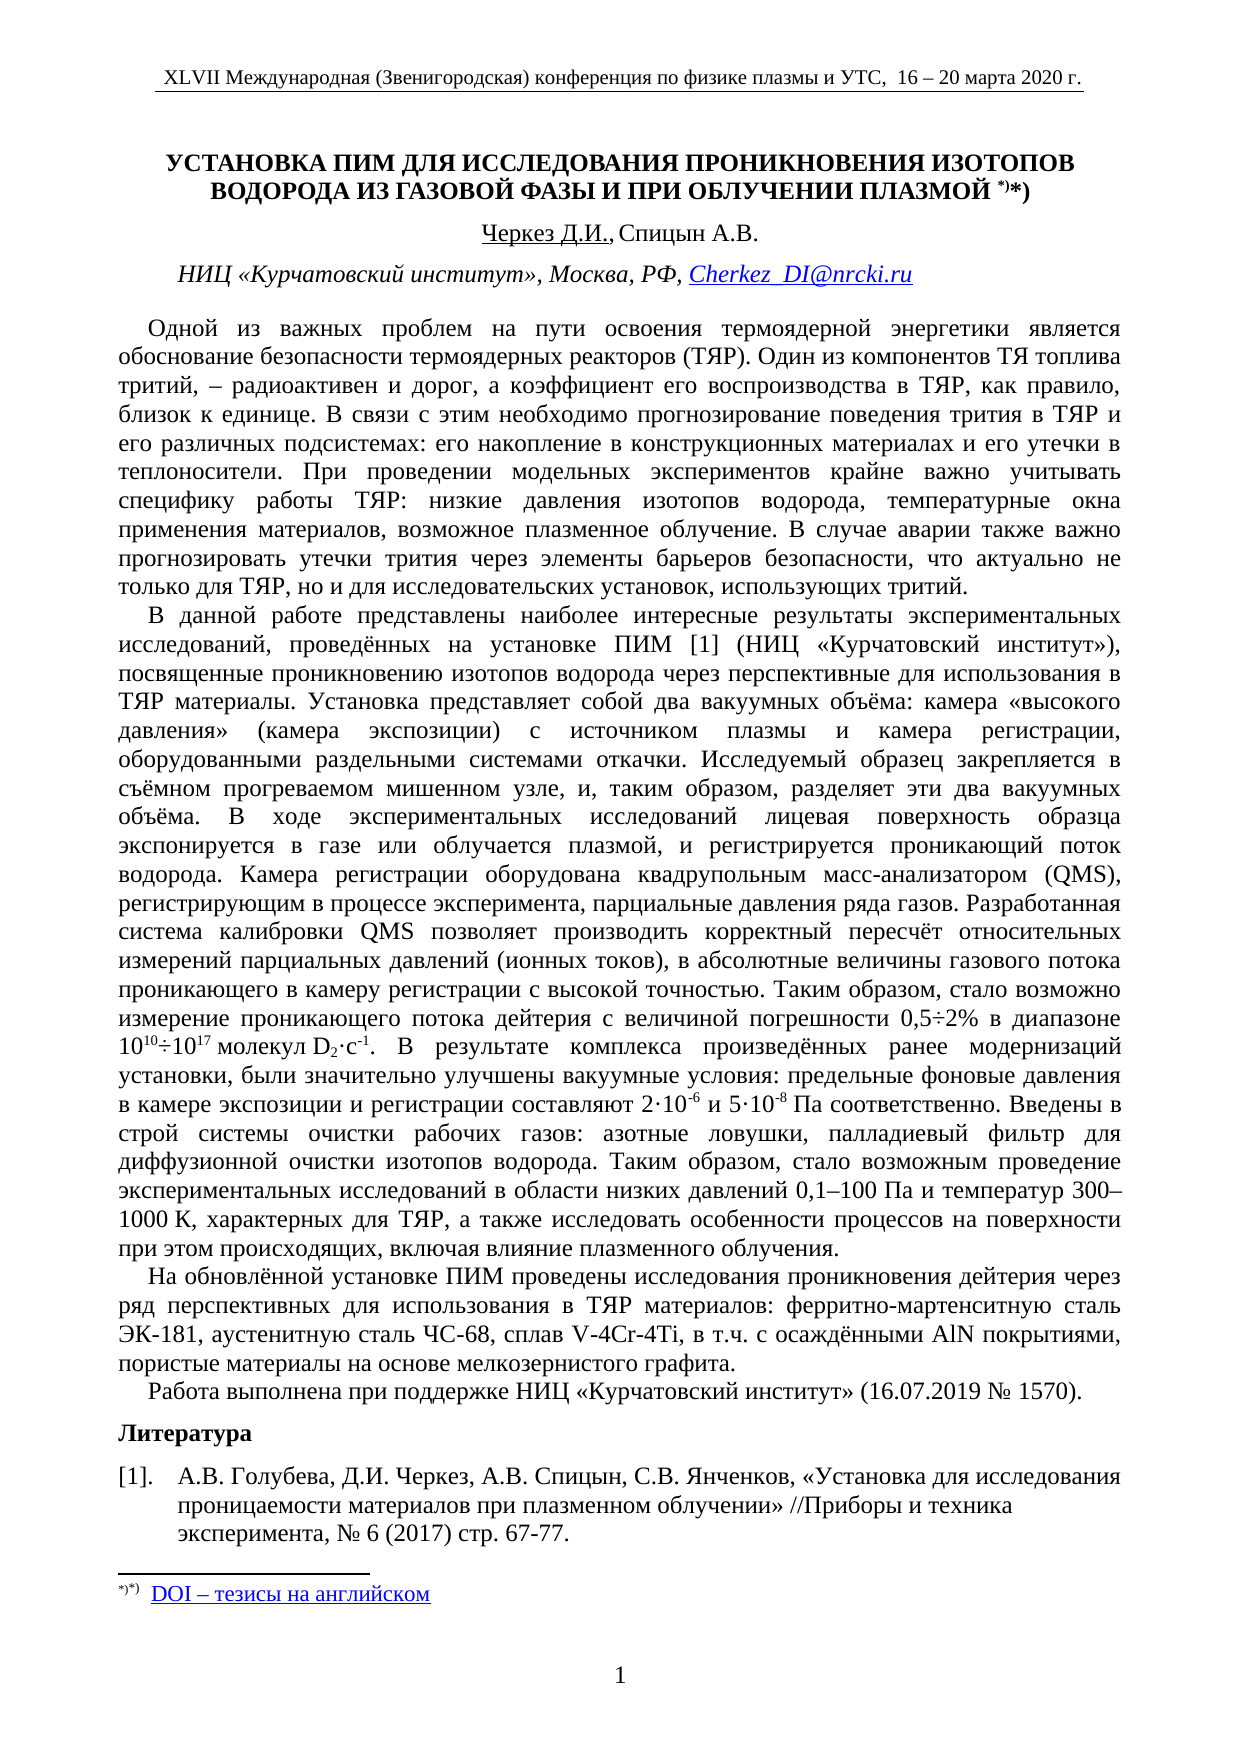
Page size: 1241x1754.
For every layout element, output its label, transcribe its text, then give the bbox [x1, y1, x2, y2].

text Одной из важных проблем на пути освоения термоядерной энергетики является обоснование безопасности термоядерных реакторов (ТЯР). Один из компонентов ТЯ топлива тритий, – радиоактивен и дорог, а коэффициент его воспроизводства в ТЯР, как правило, близок к единице. В связи с этим необходимо прогнозирование поведения трития в ТЯР и его различных подсистемах: его накопление в конструкционных материалах и его утечки в теплоносители. При проведении модельных экспериментов крайне важно учитывать специфику работы ТЯР: низкие давления изотопов водорода, температурные окна применения материалов, возможное плазменное облучение. В случае аварии также важно прогнозировать утечки трития через элементы барьеров безопасности, что актуально не только для ТЯР, но и для исследовательских установок, использующих тритий. [118, 313, 1122, 600]
text Черкез Д.И., Спицын А.В. [159, 218, 1081, 246]
title УСТАНОВКА ПИМ ДЛЯ ИССЛЕДОВАНИЯ ПРОНИКНОВЕНИЯ ИЗОТОПОВ ВОДОРОДА ИЗ ГАЗОВОЙ ФАЗЫ И ПРИ ОБЛУЧЕНИИ ПЛАЗМОЙ *) [118, 148, 1122, 205]
title Литература [118, 1418, 1122, 1446]
text А.В. Голубева, Д.И. Черкез, А.В. Спицын, С.В. Янченков, «Установка для исследования проницаемости материалов при плазменном облучении» //Приборы и техника эксперимента, № 6 (2017) стр. 67-77. [118, 1461, 1122, 1547]
text В данной работе представлены наиболее интересные результаты экспериментальных исследований, проведённых на установке ПИМ [1] (НИЦ «Курчатовский институт»), посвященные проникновению изотопов водорода через перспективные для использования в ТЯР материалы. Установка представляет собой два вакуумных объёма: камера «высокого давления» (камера экспозиции) с источником плазмы и камера регистрации, оборудованными раздельными системами откачки. Исследуемый образец закрепляется в съёмном прогреваемом мишенном узле, и, таким образом, разделяет эти два вакуумных объёма. В ходе экспериментальных исследований лицевая поверхность образца экспонируется в газе или облучается плазмой, и регистрируется проникающий поток водорода. Камера регистрации оборудована квадрупольным масс-анализатором (QMS), регистрирующим в процессе эксперимента, парциальные давления ряда газов. Разработанная система калибровки QMS позволяет производить корректный пересчёт относительных измерений парциальных давлений (ионных токов), в абсолютные величины газового потока проникающего в камеру регистрации с высокой точностью. Таким образом, стало возможно измерение проникающего потока дейтерия с величиной погрешности 0,5÷2% в диапазоне 1010÷1017 молекул D2·c-1. В результате комплекса произведённых ранее модернизаций установки, были значительно улучшены вакуумные условия: предельные фоновые давления в камере экспозиции и регистрации составляют 2·10-6 и 5·10-8 Па соответственно. Введены в строй системы очистки рабочих газов: азотные ловушки, палладиевый фильтр для диффузионной очистки изотопов водорода. Таким образом, стало возможным проведение экспериментальных исследований в области низких давлений 0,1–100 Па и температур 300–1000 К, характерных для ТЯР, а также исследовать особенности процессов на поверхности при этом происходящих, включая влияние плазменного облучения. [118, 600, 1122, 1261]
text Работа выполнена при поддержке НИЦ «Курчатовский институт» (16.07.2019 № 1570). [118, 1376, 1122, 1405]
text НИЦ «Курчатовский институт», Москва, РФ, Cherkez_DI@nrcki.ru [177, 259, 1122, 288]
text На обновлённой установке ПИМ проведены исследования проникновения дейтерия через ряд перспективных для использования в ТЯР материалов: ферритно-мартенситную сталь ЭК-181, аустенитную сталь ЧС-68, сплав V-4Cr-4Ti, в т.ч. с осаждёнными AlN покрытиями, пористые материалы на основе мелкозернистого графита. [118, 1261, 1122, 1376]
